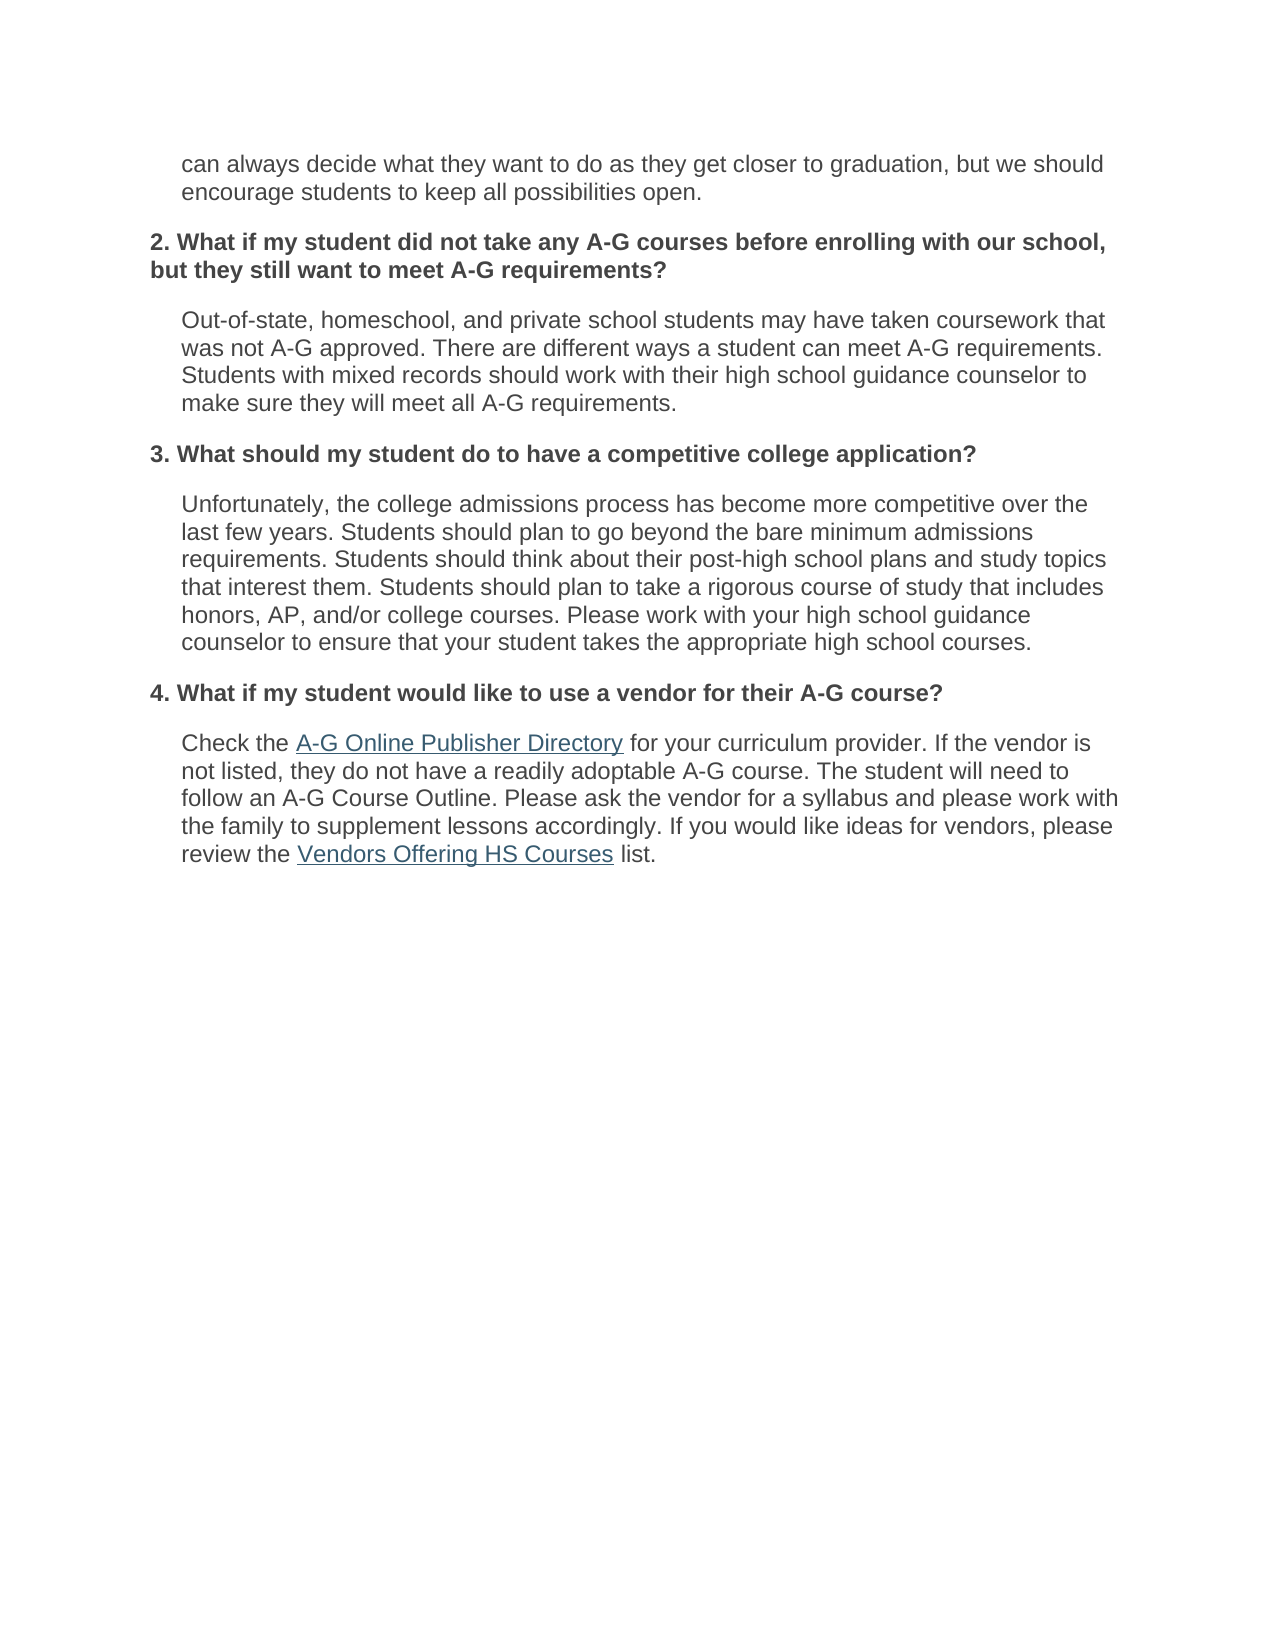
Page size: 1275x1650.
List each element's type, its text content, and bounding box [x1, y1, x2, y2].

text 2. What if my student did not take any A-G courses before enrolling with our school, but they still want to meet A-G requirements? [150, 228, 1125, 283]
text Check the A-G Online Publisher Directory for your curriculum provider. If the vendor is not listed, they do not have a readily adoptable A-G course. The student will need to follow an A-G Course Outline. Please ask the vendor for a syllabus and please work with the family to supplement lessons accordingly. If you would like ideas for vendors, please review the Vendors Offering HS Courses list. [181, 729, 1125, 867]
text Unfortunately, the college admissions process has become more competitive over the last few years. Students should plan to go beyond the bare minimum admissions requirements. Students should think about their post-high school plans and study topics that interest them. Students should plan to take a rigorous course of study that includes honors, AP, and/or college courses. Please work with your high school guidance counselor to ensure that your student takes the appropriate high school courses. [181, 490, 1125, 656]
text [181, 150, 1125, 205]
text 4. What if my student would like to use a vendor for their A-G course? [150, 679, 1125, 706]
text 3. What should my student do to have a competitive college application? [150, 439, 1125, 467]
text Out-of-state, homeschool, and private school students may have taken coursework that was not A-G approved. There are different ways a student can meet A-G requirements. Students with mixed records should work with their high school guidance counselor to make sure they will meet all A-G requirements. [181, 306, 1125, 417]
